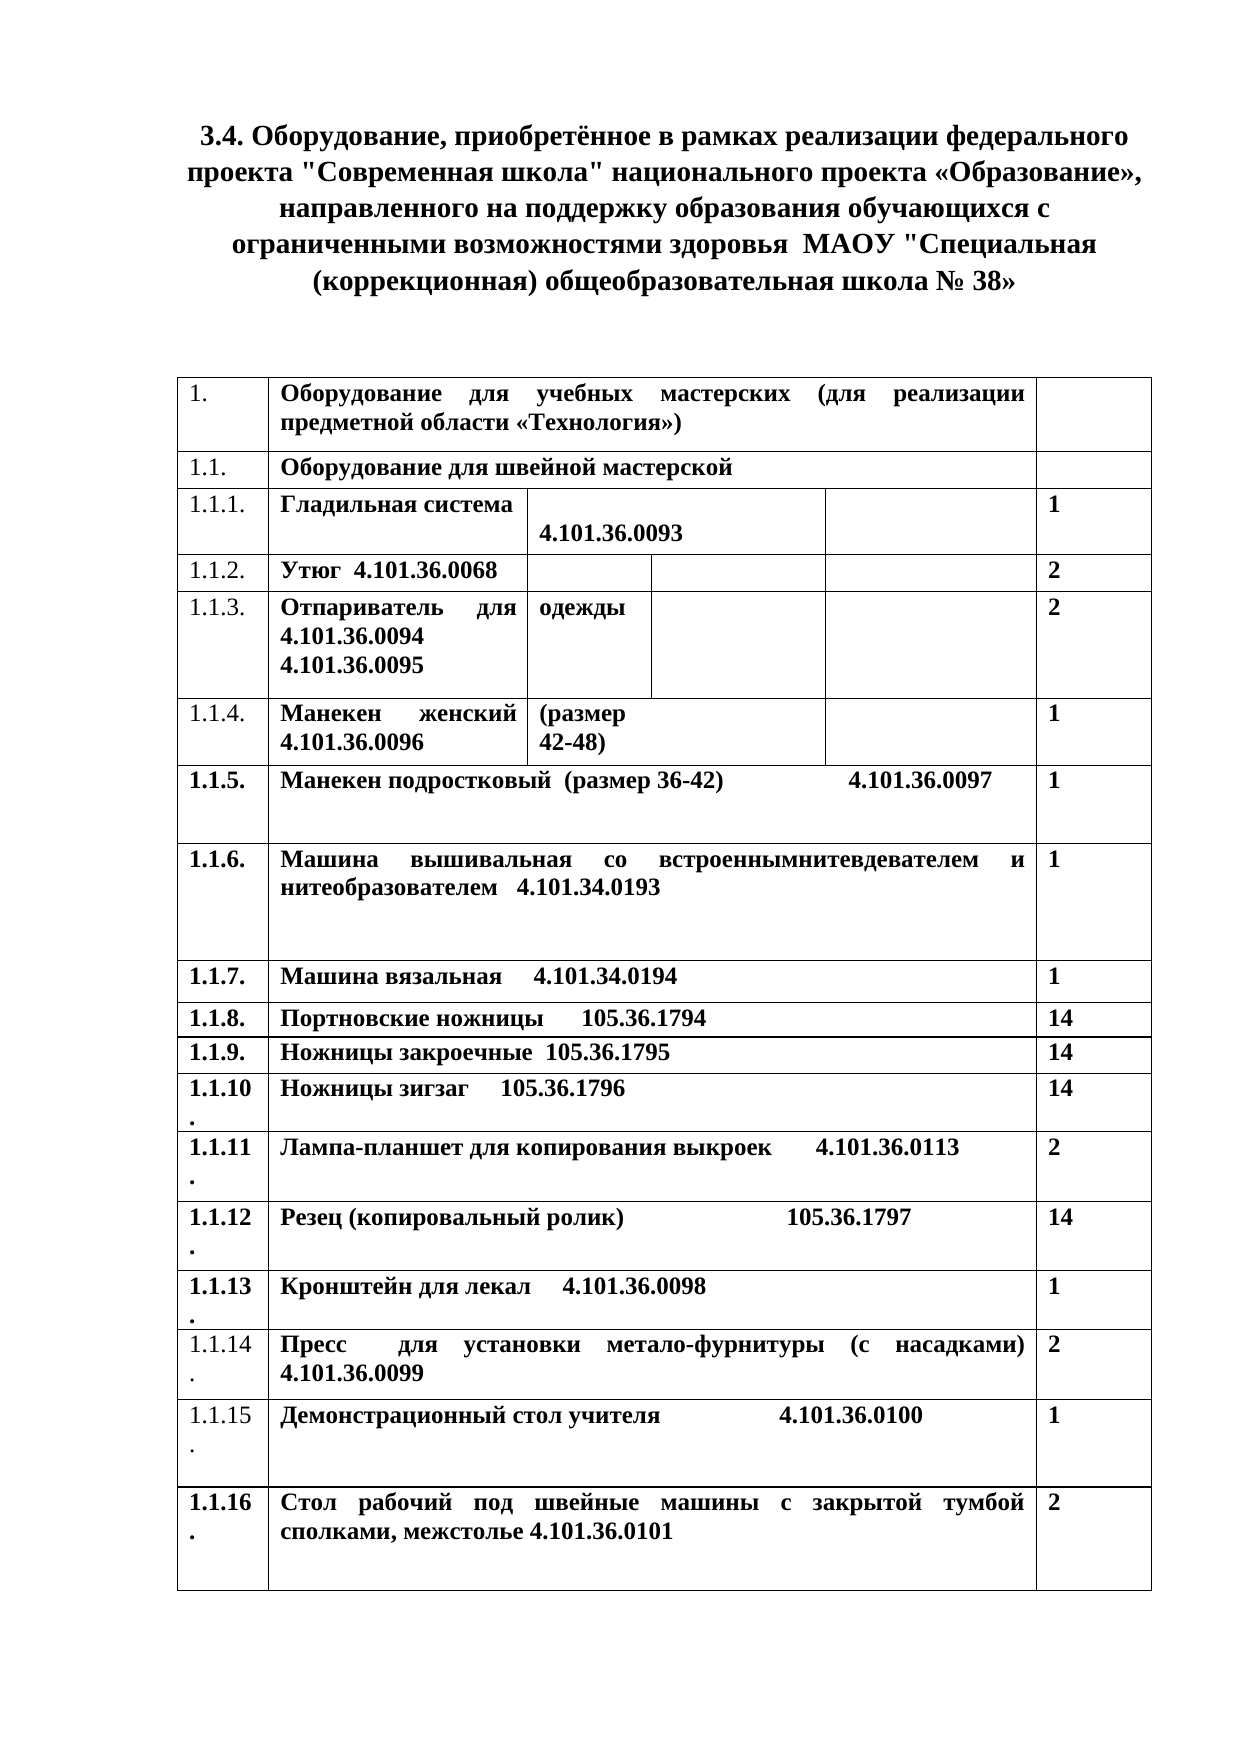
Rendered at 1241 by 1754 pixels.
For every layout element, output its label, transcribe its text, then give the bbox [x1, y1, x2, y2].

table_cell Оборудование для швейной мастерской [269, 452, 1036, 488]
table_cell 1.1.5. [178, 766, 268, 843]
table_cell 1.1.4. [178, 699, 268, 764]
table_cell Манекен подростковый (размер 36-42) 4.101.36.0097 [269, 766, 1036, 843]
table_cell Демонстрационный стол учителя 4.101.36.0100 [269, 1400, 1036, 1486]
table_header [1037, 378, 1151, 451]
table_cell (размер 42-48) [528, 699, 825, 764]
table_cell 2 [1037, 1488, 1151, 1589]
table_cell Утюг 4.101.36.0068 [269, 555, 527, 591]
table_cell Пресс для установки метало-фурнитуры (с насадками) 4.101.36.0099 [269, 1330, 1036, 1399]
table_cell Ножницы закроечные 105.36.1795 [269, 1038, 1036, 1072]
table_cell 1.1.8. [178, 1003, 268, 1036]
table_cell [826, 699, 1036, 764]
table_cell 1.1.12. [178, 1202, 268, 1270]
table_cell 1.1.13. [178, 1271, 268, 1328]
table_cell 1 [1037, 489, 1151, 554]
table_cell Портновские ножницы 105.36.1794 [269, 1003, 1036, 1036]
table_cell 14 [1037, 1003, 1151, 1036]
table_cell [826, 555, 1036, 591]
table_cell 1.1.15. [178, 1400, 268, 1486]
table_cell 2 [1037, 1330, 1151, 1399]
table_cell 1.1. [178, 452, 268, 488]
table_cell Кронштейн для лекал 4.101.36.0098 [269, 1271, 1036, 1328]
table_cell 1 [1037, 961, 1151, 1002]
table_cell Стол рабочий под швейные машины с закрытой тумбой сполками, межстолье 4.101.36.0101 [269, 1488, 1036, 1589]
table_cell [1037, 452, 1151, 488]
table_cell 1.1.16. [178, 1488, 268, 1589]
table_cell 14 [1037, 1038, 1151, 1072]
table_cell 1.1.1. [178, 489, 268, 554]
table_cell 1 [1037, 766, 1151, 843]
table_cell 2 [1037, 1132, 1151, 1201]
table_cell 1 [1037, 1271, 1151, 1328]
table_cell 1.1.2. [178, 555, 268, 591]
table_header Оборудование для учебных мастерских (для реализации предметной области «Технология») [269, 378, 1036, 451]
table_cell 14 [1037, 1202, 1151, 1270]
table_cell [652, 592, 825, 697]
table_cell 1 [1037, 844, 1151, 960]
table_cell Гладильная система [269, 489, 527, 554]
table_cell 1 [1037, 1400, 1151, 1486]
table_cell 1.1.9. [178, 1038, 268, 1072]
text 3.4. Оборудование, приобретённое в рамках реализации федерального проекта "Современная школа" национального проекта «Образование», направленного на поддержку образования обучающихся с ограниченными возможностями здоровья МАОУ "Специальная (коррекционная) общеобразовательная школа № 38» [177, 118, 1152, 296]
table_cell Машина вязальная 4.101.34.0194 [269, 961, 1036, 1002]
table_cell 2 [1037, 592, 1151, 697]
table_cell 4.101.36.0093 [528, 489, 825, 554]
table_cell 1.1.11. [178, 1132, 268, 1201]
table_cell [826, 592, 1036, 697]
table_cell одежды [528, 592, 651, 697]
table_cell [826, 489, 1036, 554]
table_header 1. [178, 378, 268, 451]
table_cell Резец (копировальный ролик) 105.36.1797 [269, 1202, 1036, 1270]
table_cell 14 [1037, 1074, 1151, 1131]
table_cell [528, 555, 651, 591]
table_cell Манекен женский 4.101.36.0096 [269, 699, 527, 764]
table_cell 1.1.10. [178, 1074, 268, 1131]
table_cell 1.1.3. [178, 592, 268, 697]
table_cell Машина вышивальная со встроеннымнитевдевателем и нитеобразователем 4.101.34.0193 [269, 844, 1036, 960]
table_cell Ножницы зигзаг 105.36.1796 [269, 1074, 1036, 1131]
table_cell 1.1.6. [178, 844, 268, 960]
table_cell 1.1.7. [178, 961, 268, 1002]
table_cell 2 [1037, 555, 1151, 591]
table_cell 1.1.14. [178, 1330, 268, 1399]
table_cell Лампа-планшет для копирования выкроек 4.101.36.0113 [269, 1132, 1036, 1201]
table_cell Отпариватель для 4.101.36.0094 4.101.36.0095 [269, 592, 527, 697]
table_cell [652, 555, 825, 591]
table_cell 1 [1037, 699, 1151, 764]
